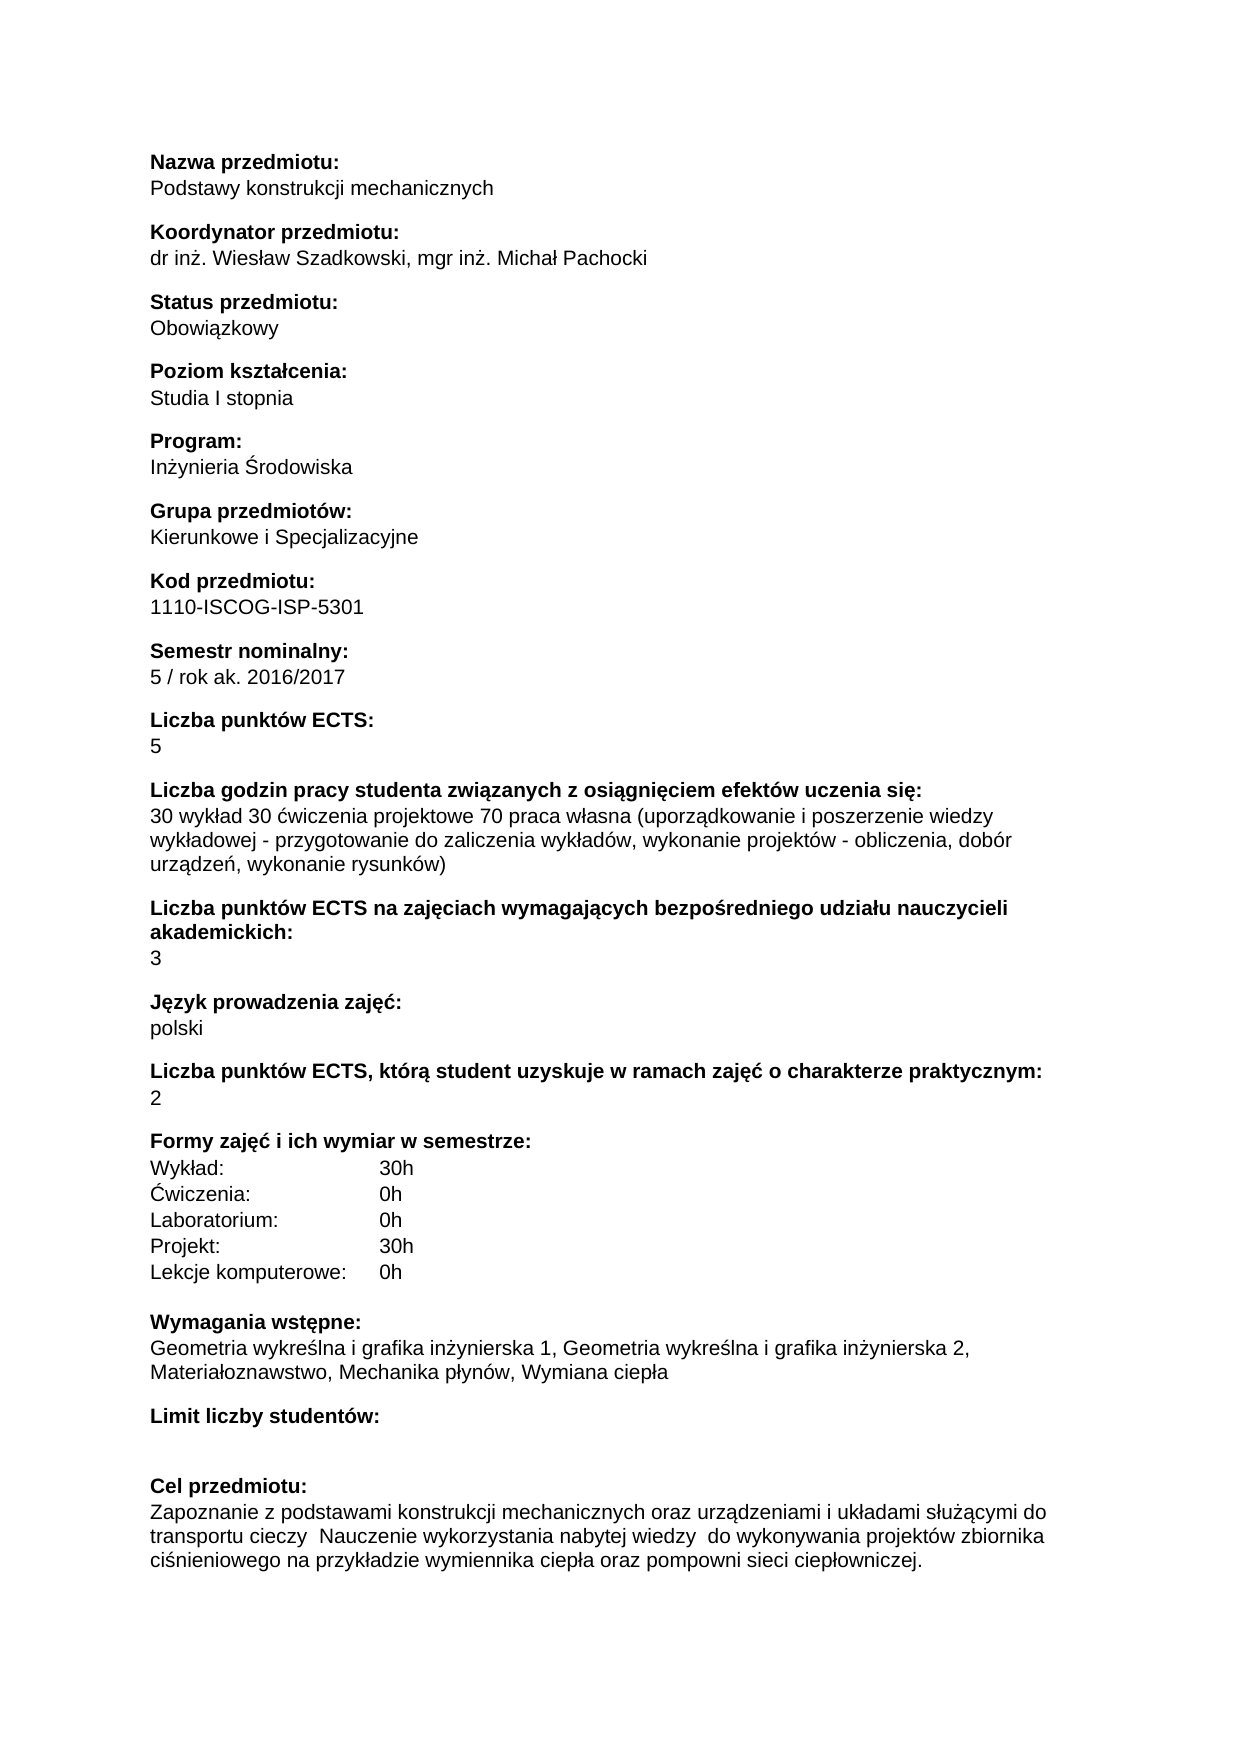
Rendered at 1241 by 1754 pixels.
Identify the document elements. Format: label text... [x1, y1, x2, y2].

text Geometria wykreślna i grafika inżynierska 1, Geometria wykreślna i grafika inżynierska 2, Materiałoznawstwo, Mechanika płynów, Wymiana ciepła [150, 1336, 1090, 1384]
table_cell 0h [369, 1258, 597, 1284]
text Studia I stopnia [150, 385, 1090, 409]
text Kierunkowe i Specjalizacyjne [150, 525, 1090, 549]
text Kod przedmiotu: [150, 569, 1090, 593]
table_header 30h [369, 1156, 597, 1180]
text Liczba punktów ECTS: [150, 708, 1090, 732]
table_cell Laboratorium: [140, 1208, 367, 1232]
text Liczba punktów ECTS na zajęciach wymagających bezpośredniego udziału nauczycieli akademickich: [150, 896, 1090, 944]
table_cell Lekcje komputerowe: [140, 1260, 367, 1284]
text 5 / rok ak. 2016/2017 [150, 664, 1090, 688]
text polski [150, 1016, 1090, 1039]
text Cel przedmiotu: [150, 1473, 1090, 1497]
table_header Wykład: [140, 1156, 367, 1180]
table_cell 30h [369, 1232, 597, 1258]
text Wymagania wstępne: [150, 1310, 1090, 1334]
text Poziom kształcenia: [150, 359, 1090, 383]
text Koordynator przedmiotu: [150, 220, 1090, 244]
text 1110-ISCOG-ISP-5301 [150, 595, 1090, 619]
text Inżynieria Środowiska [150, 455, 1090, 479]
text Status przedmiotu: [150, 289, 1090, 313]
text Grupa przedmiotów: [150, 499, 1090, 523]
text Liczba godzin pracy studenta związanych z osiągnięciem efektów uczenia się: [150, 778, 1090, 802]
text 30 wykład 30 ćwiczenia projektowe 70 praca własna (uporządkowanie i poszerzenie wiedzy wykładowej - przygotowanie do zaliczenia wykładów, wykonanie projektów - obliczenia, dobór urządzeń, wykonanie rysunków) [150, 804, 1090, 876]
text dr inż. Wiesław Szadkowski, mgr inż. Michał Pachocki [150, 246, 1090, 270]
text Obowiązkowy [150, 316, 1090, 339]
table_cell Projekt: [140, 1234, 367, 1258]
text Podstawy konstrukcji mechanicznych [150, 176, 1090, 200]
text Język prowadzenia zajęć: [150, 989, 1090, 1013]
text 2 [150, 1085, 1090, 1109]
text 5 [150, 734, 1090, 758]
table_cell 0h [369, 1180, 597, 1206]
text Zapoznanie z podstawami konstrukcji mechanicznych oraz urządzeniami i układami służącymi do transportu cieczy Nauczenie wykorzystania nabytej wiedzy do wykonywania projektów zbiornika ciśnieniowego na przykładzie wymiennika ciepła oraz pompowni sieci ciepłowniczej. [150, 1499, 1090, 1571]
text Nazwa przedmiotu: [150, 150, 1090, 174]
text Semestr nominalny: [150, 638, 1090, 662]
text Formy zajęć i ich wymiar w semestrze: [150, 1129, 1090, 1153]
text 3 [150, 946, 1090, 970]
text Program: [150, 429, 1090, 453]
text Liczba punktów ECTS, którą student uzyskuje w ramach zajęć o charakterze praktycznym: [150, 1059, 1090, 1083]
text Limit liczby studentów: [150, 1404, 1090, 1428]
table_cell 0h [369, 1206, 597, 1232]
table_cell Ćwiczenia: [140, 1182, 367, 1206]
